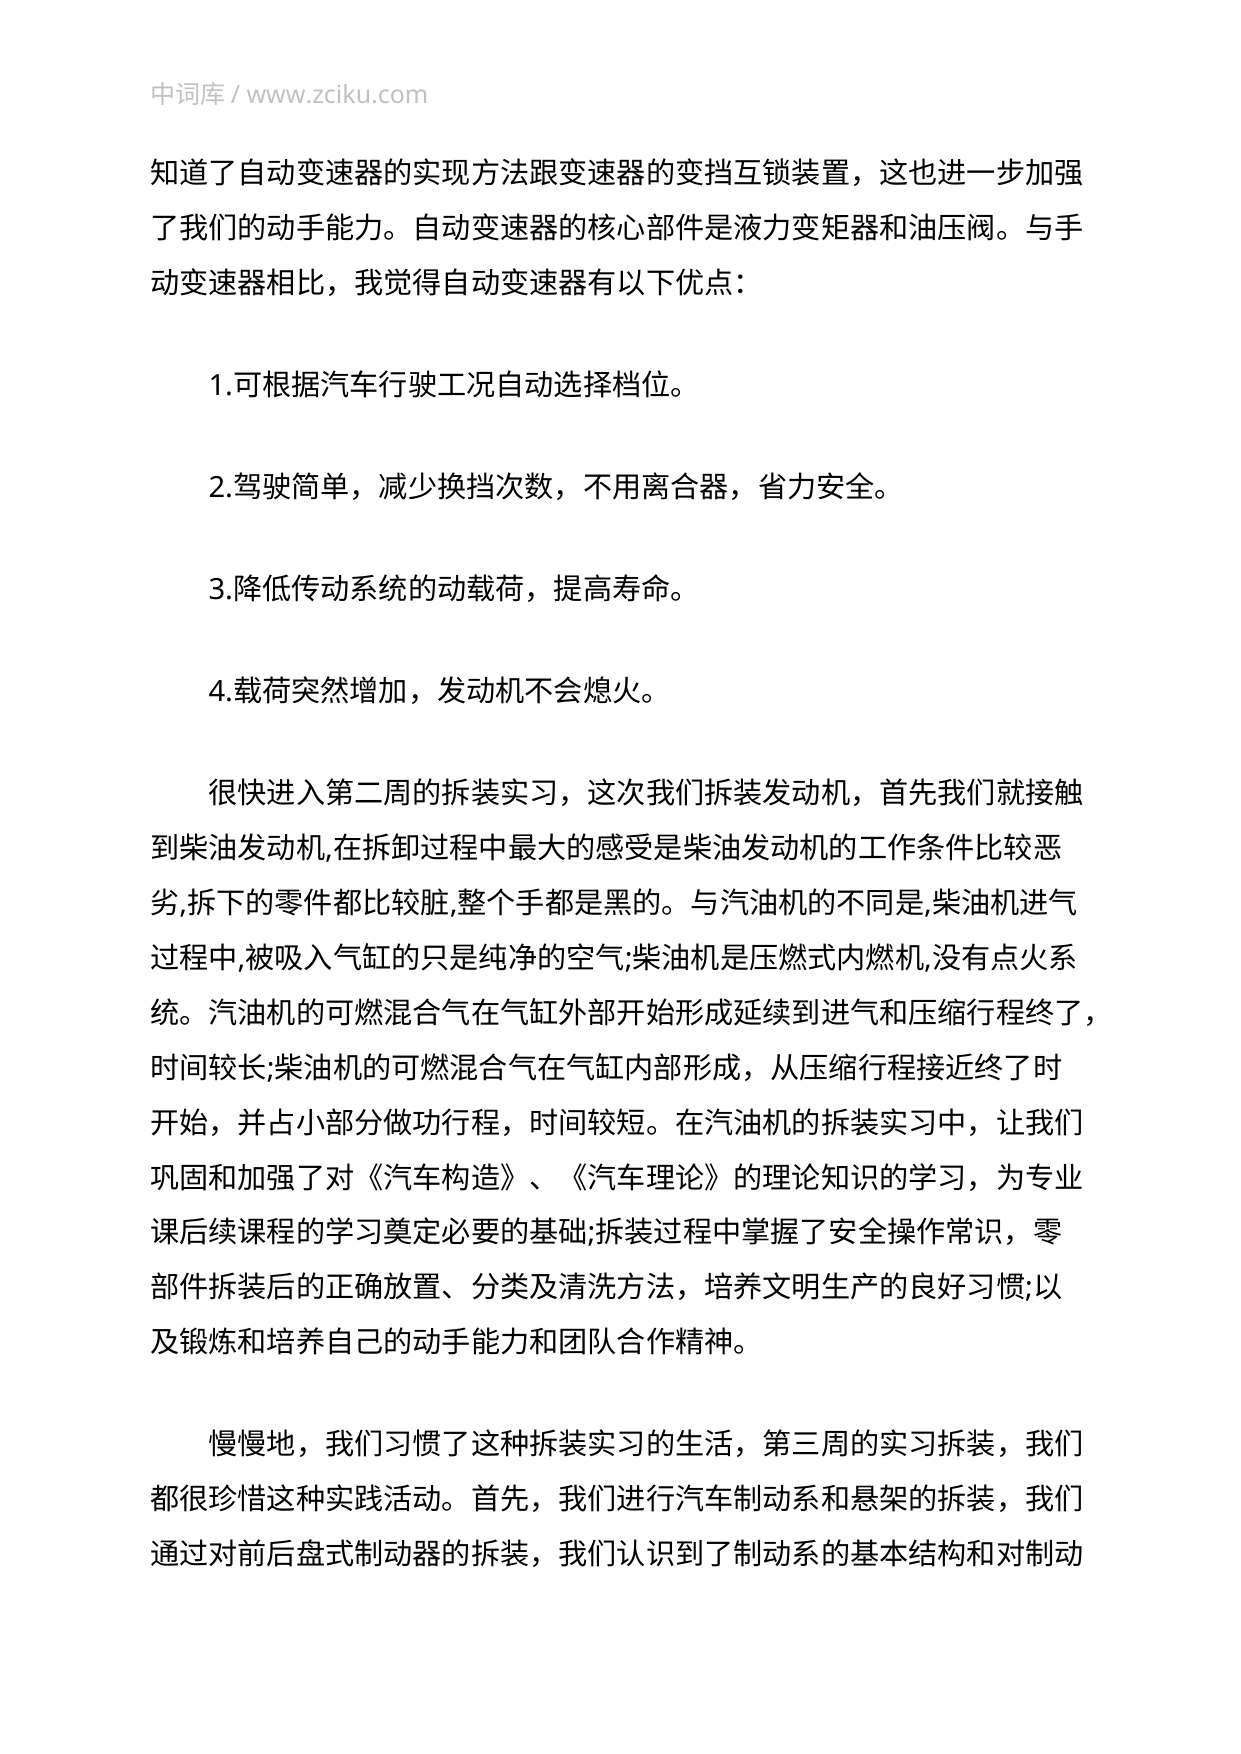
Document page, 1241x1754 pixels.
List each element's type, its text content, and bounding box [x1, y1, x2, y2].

text 2.驾驶简单，减少换挡次数，不用离合器，省力安全。 [150, 463, 1090, 506]
text 1.可根据汽车行驶工况自动选择档位。 [150, 362, 1090, 404]
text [150, 1421, 1090, 1573]
text 很快进入第二周的拆装实习，这次我们拆装发动机，首先我们就接触到柴油发动机,在拆卸过程中最大的感受是柴油发动机的工作条件比较恶劣,拆下的零件都比较脏,整个手都是黑的。与汽油机的不同是,柴油机进气过程中,被吸入气缸的只是纯净的空气;柴油机是压燃式内燃机,没有点火系统。汽油机的可燃混合气在气缸外部开始形成延续到进气和压缩行程终了，时间较长;柴油机的可燃混合气在气缸内部形成，从压缩行程接近终了时开始，并占小部分做功行程，时间较短。在汽油机的拆装实习中，让我们巩固和加强了对《汽车构造》、《汽车理论》的理论知识的学习，为专业课后续课程的学习奠定必要的基础;拆装过程中掌握了安全操作常识，零部件拆装后的正确放置、分类及清洗方法，培养文明生产的良好习惯;以及锻炼和培养自己的动手能力和团队合作精神。 [150, 769, 1090, 1361]
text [150, 150, 1090, 302]
text 3.降低传动系统的动载荷，提高寿命。 [150, 566, 1090, 608]
text 4.载荷突然增加，发动机不会熄火。 [150, 667, 1090, 710]
